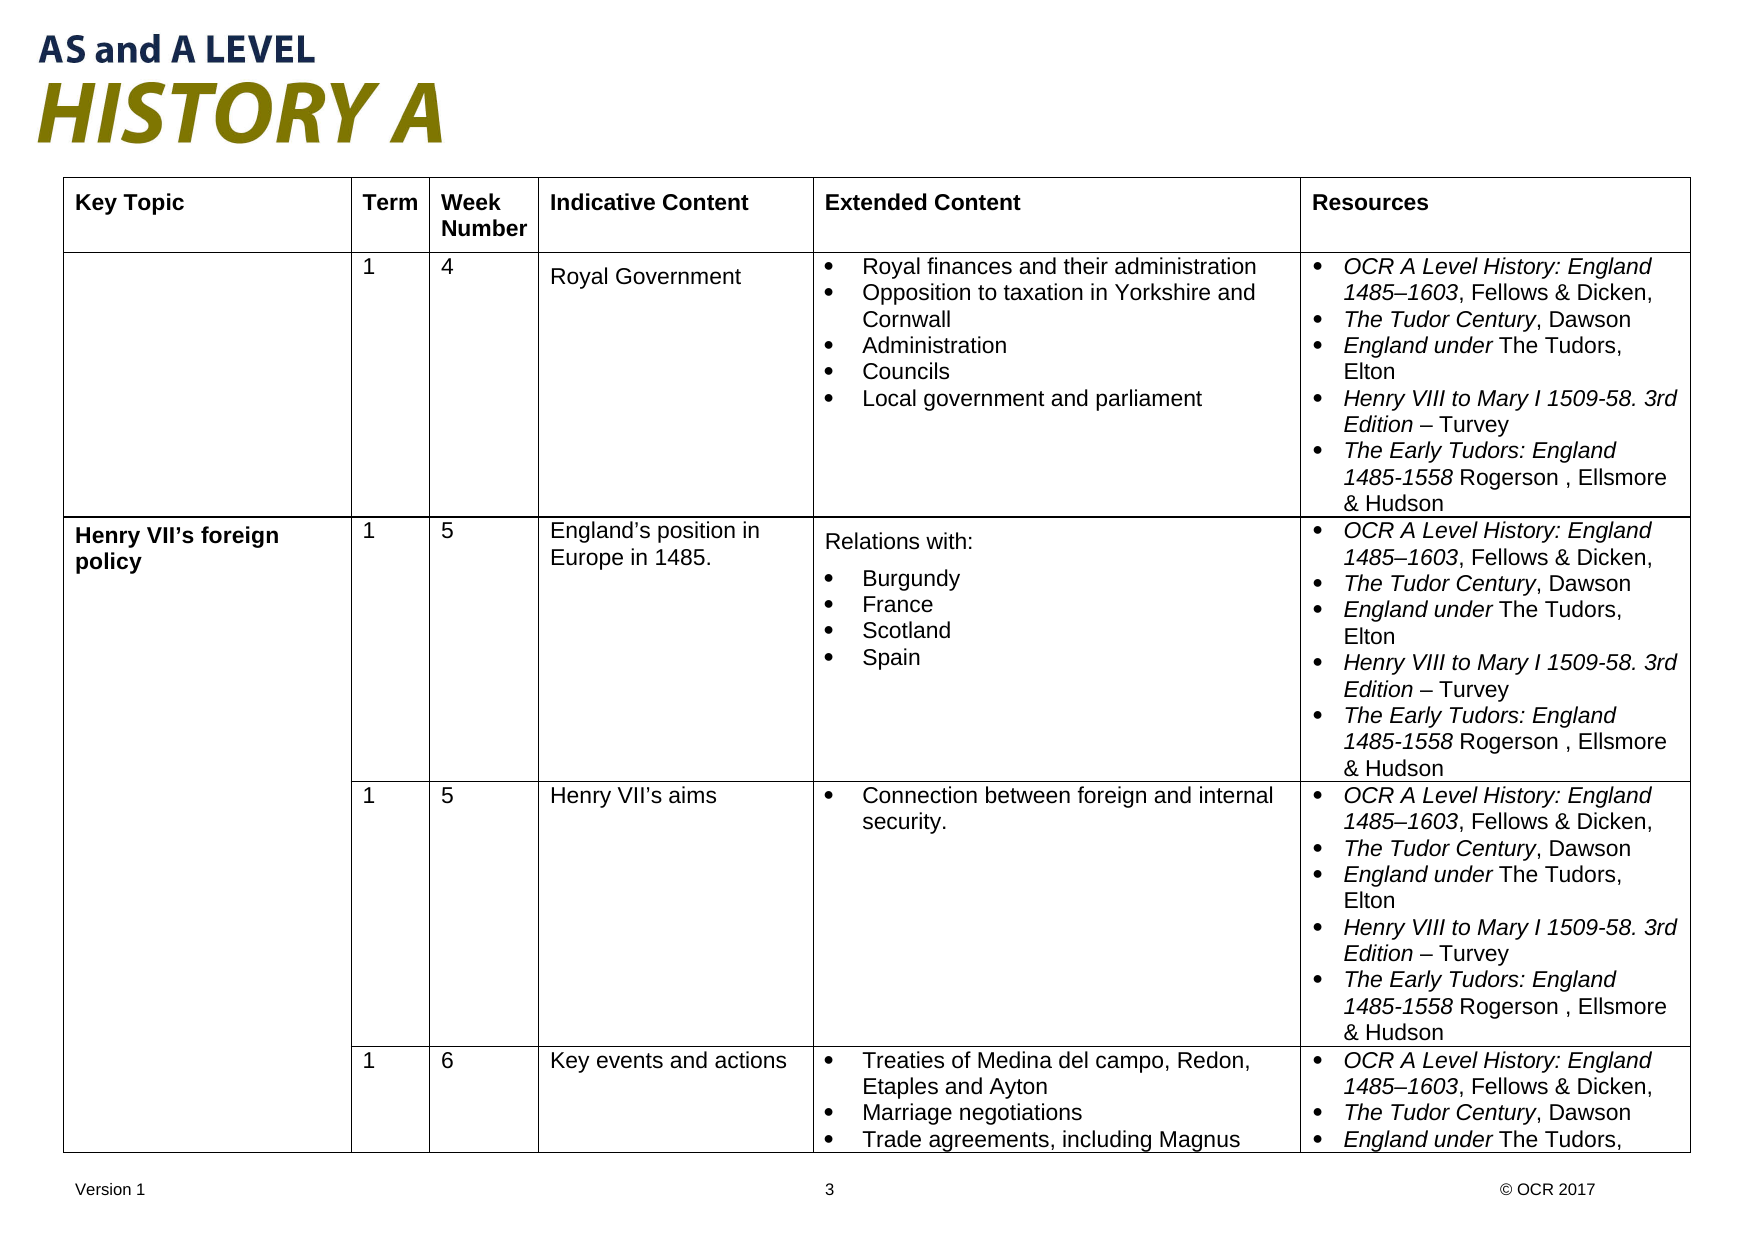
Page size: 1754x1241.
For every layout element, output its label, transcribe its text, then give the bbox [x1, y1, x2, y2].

table_cell 5 [430, 518, 538, 781]
table_cell Royal finances and their administration Opposition to taxation in Yorkshire and Cornwall Administration Councils Local government and parliament [814, 253, 1300, 516]
table_header Term [352, 178, 429, 252]
table_header Week Number [430, 178, 538, 252]
table_cell Connection between foreign and internal security. [814, 782, 1300, 1046]
table_cell England’s position in Europe in 1485. [539, 518, 813, 781]
table_cell 6 [430, 1047, 538, 1152]
table_header Indicative Content [539, 178, 813, 252]
table_header Extended Content [814, 178, 1300, 252]
table_header Resources [1301, 178, 1690, 252]
table_cell 1 [352, 782, 429, 1046]
table_cell Royal Government [539, 253, 813, 516]
table_cell 4 [430, 253, 538, 516]
table_cell Henry VII’s aims [539, 782, 813, 1046]
table_cell 1 [352, 1047, 429, 1152]
table_header Key Topic [64, 178, 351, 252]
table_cell Key events and actions [539, 1047, 813, 1152]
table_cell 1 [352, 518, 429, 781]
table_cell 1 [352, 253, 429, 516]
table_cell Henry VII’s foreign policy [64, 518, 351, 1152]
table_cell Relations with: Burgundy France Scotland Spain [814, 518, 1300, 781]
table_cell [64, 253, 351, 516]
picture [0, 0, 1752, 177]
table_cell 5 [430, 782, 538, 1046]
